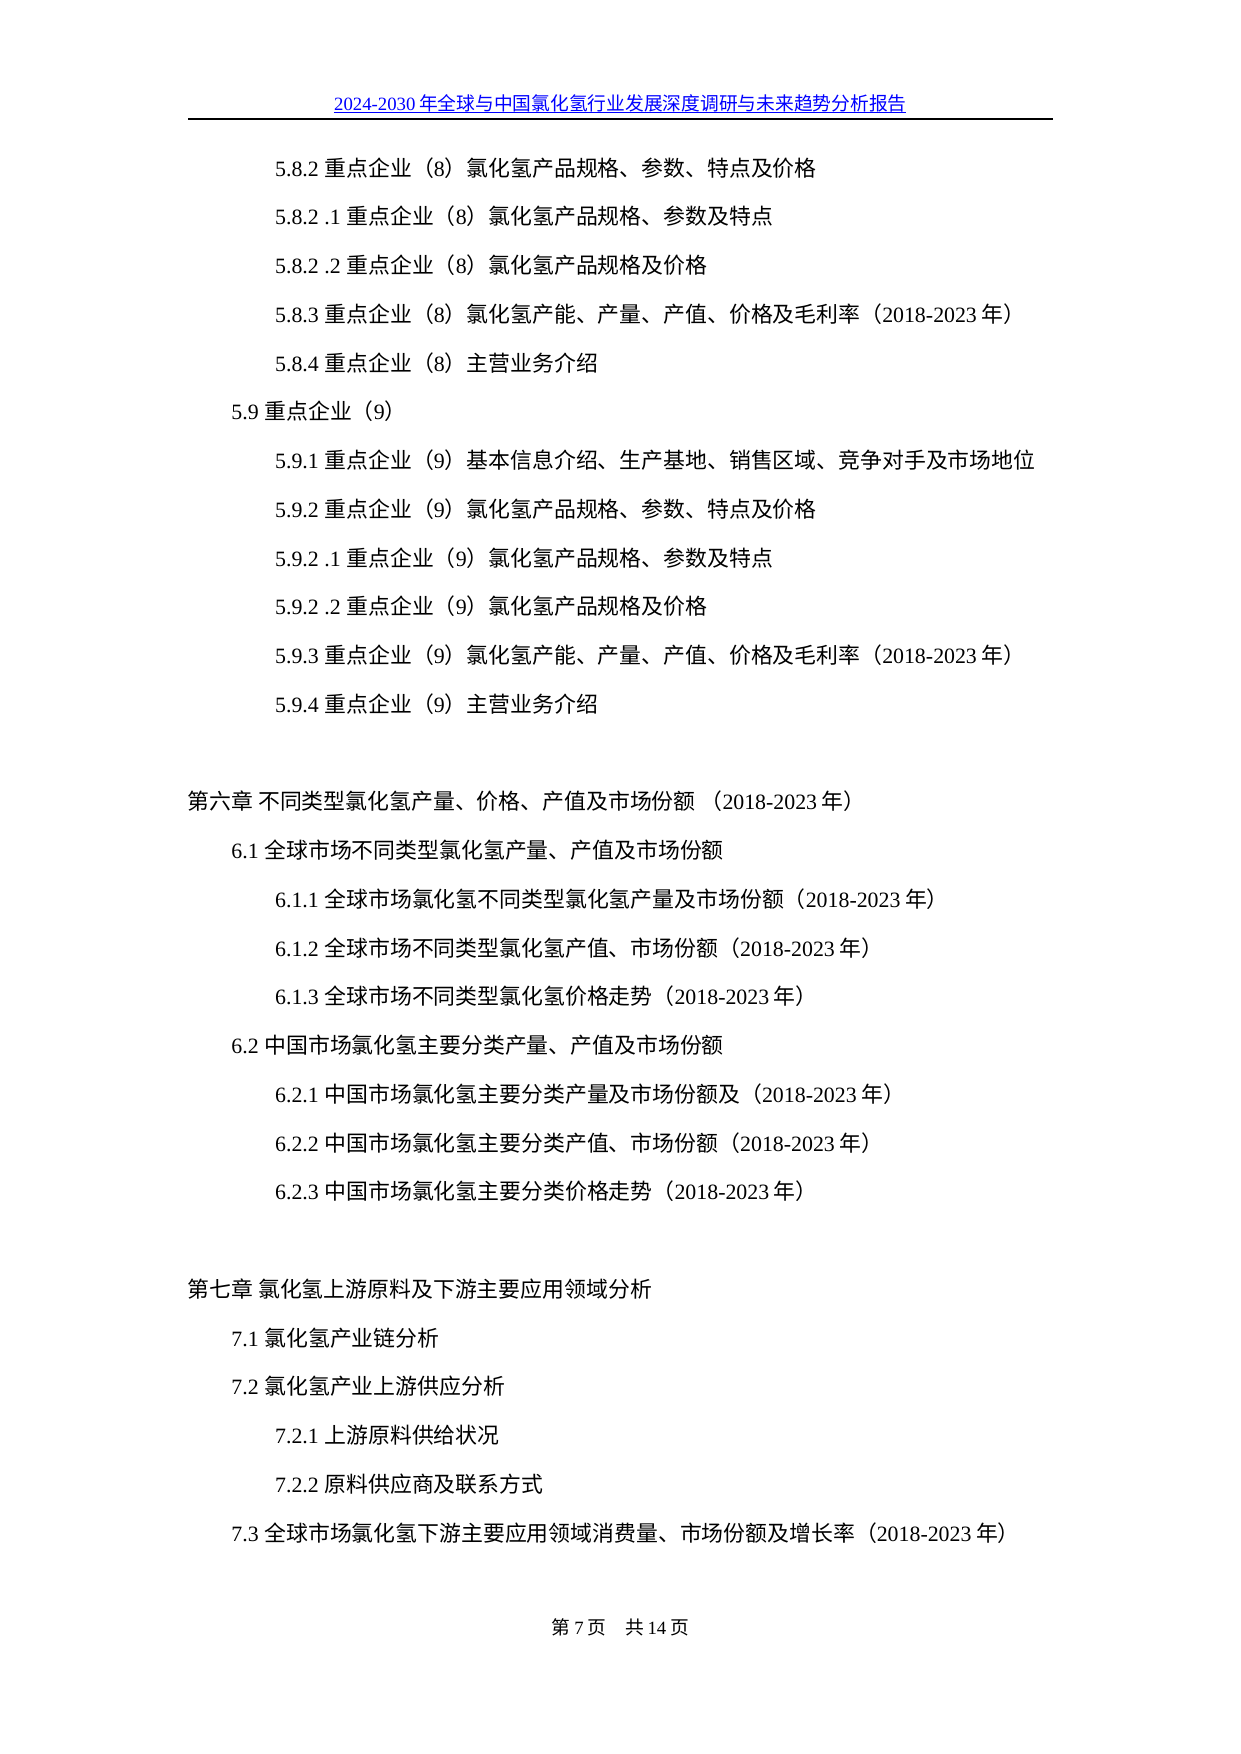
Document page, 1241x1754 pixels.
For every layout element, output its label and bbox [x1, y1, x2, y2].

text [187, 150, 1053, 1548]
